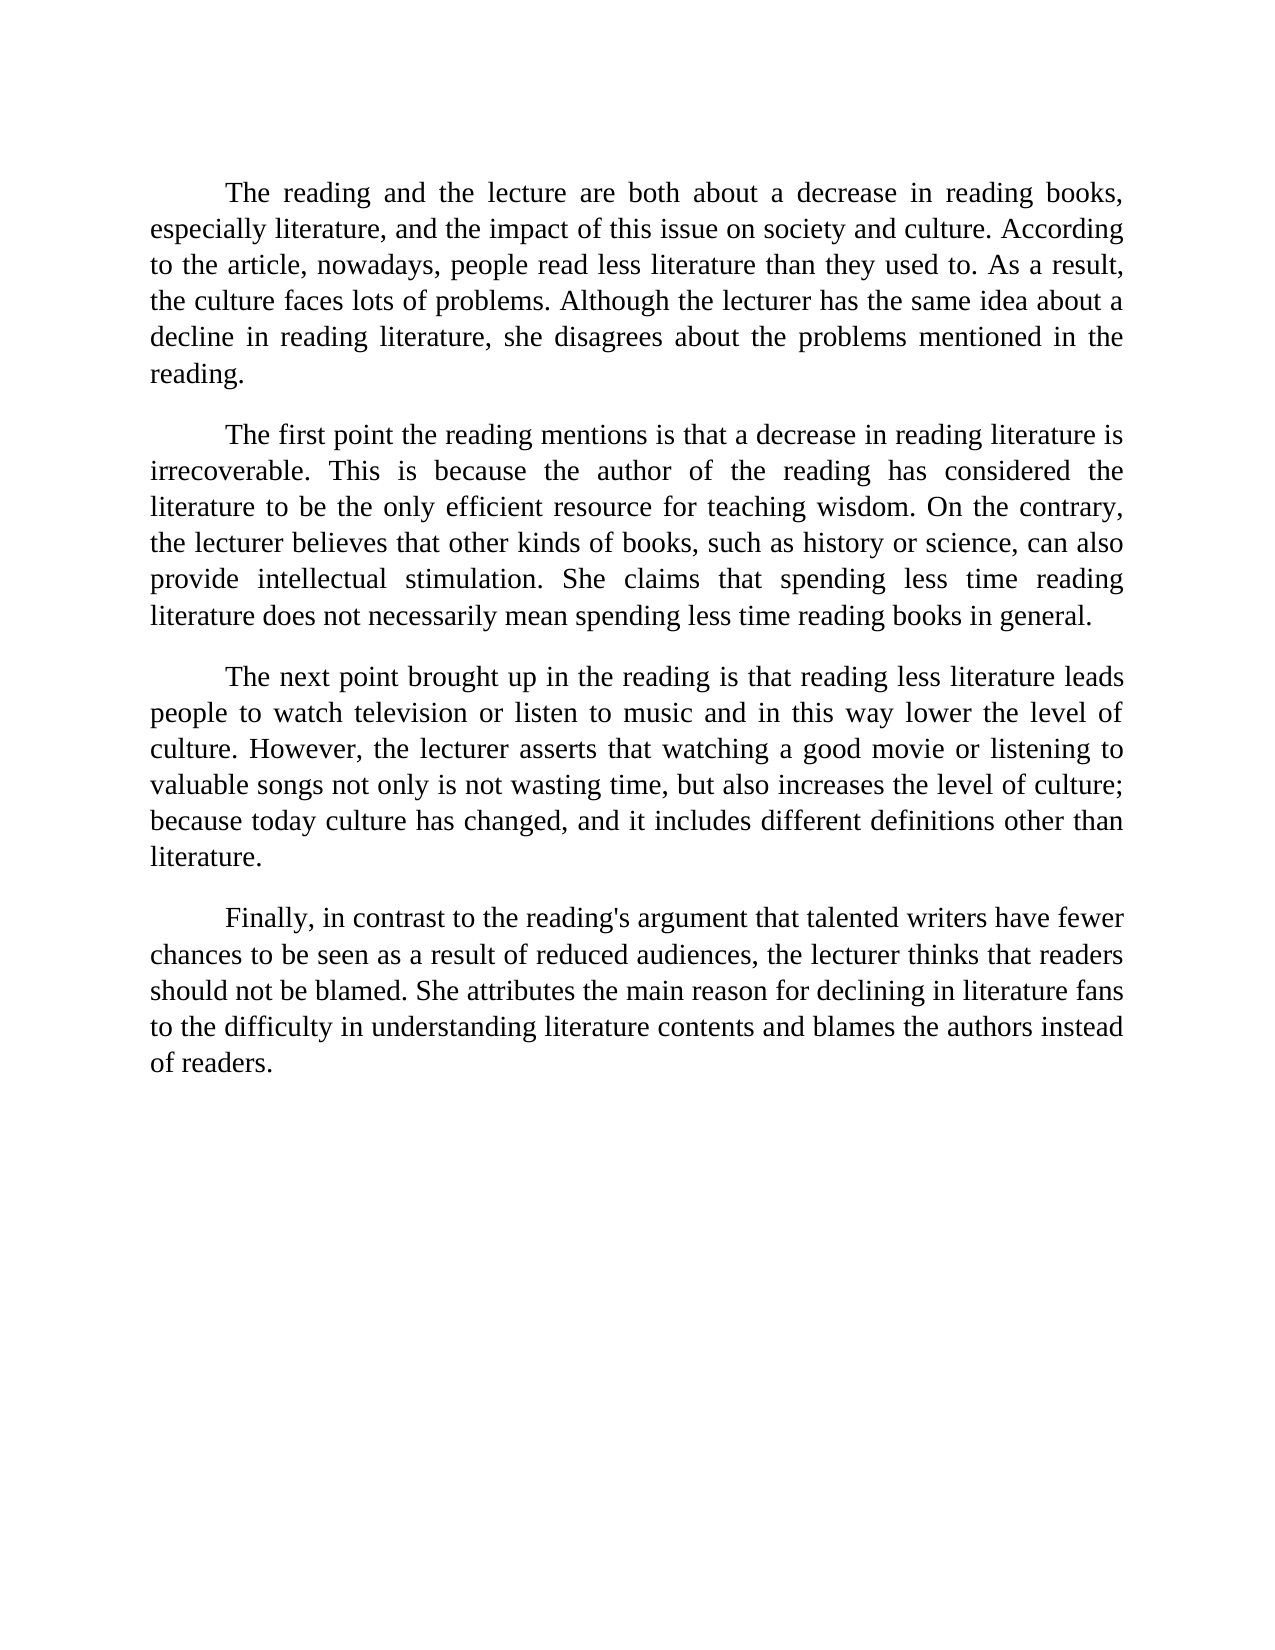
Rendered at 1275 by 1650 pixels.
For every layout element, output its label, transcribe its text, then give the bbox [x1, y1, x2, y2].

text Finally, in contrast to the reading's argument that talented writers have fewer chances to be seen as a result of reduced audiences, the lecturer thinks that readers should not be blamed. She attributes the main reason for declining in literature fans to the difficulty in understanding literature contents and blames the authors instead of readers. [150, 901, 1125, 1079]
text The next point brought up in the reading is that reading less literature leads people to watch television or listen to music and in this way lower the level of culture. However, the lecturer asserts that watching a good movie or listening to valuable songs not only is not wasting time, but also increases the level of culture; because today culture has changed, and it includes different definitions other than literature. [150, 659, 1125, 873]
text The first point the reading mentions is that a decrease in reading literature is irrecoverable. This is because the author of the reading has considered the literature to be the only efficient resource for teaching wisdom. On the contrary, the lecturer believes that other kinds of books, such as history or science, can also provide intellectual stimulation. She claims that spending less time reading literature does not necessarily mean spending less time reading books in general. [150, 417, 1125, 631]
text The reading and the lecture are both about a decrease in reading books, especially literature, and the impact of this issue on society and culture. According to the article, nowadays, people read less literature than they used to. As a result, the culture faces lots of problems. Although the lecturer has the same idea about a decline in reading literature, she disagrees about the problems mentioned in the reading. [150, 175, 1125, 389]
